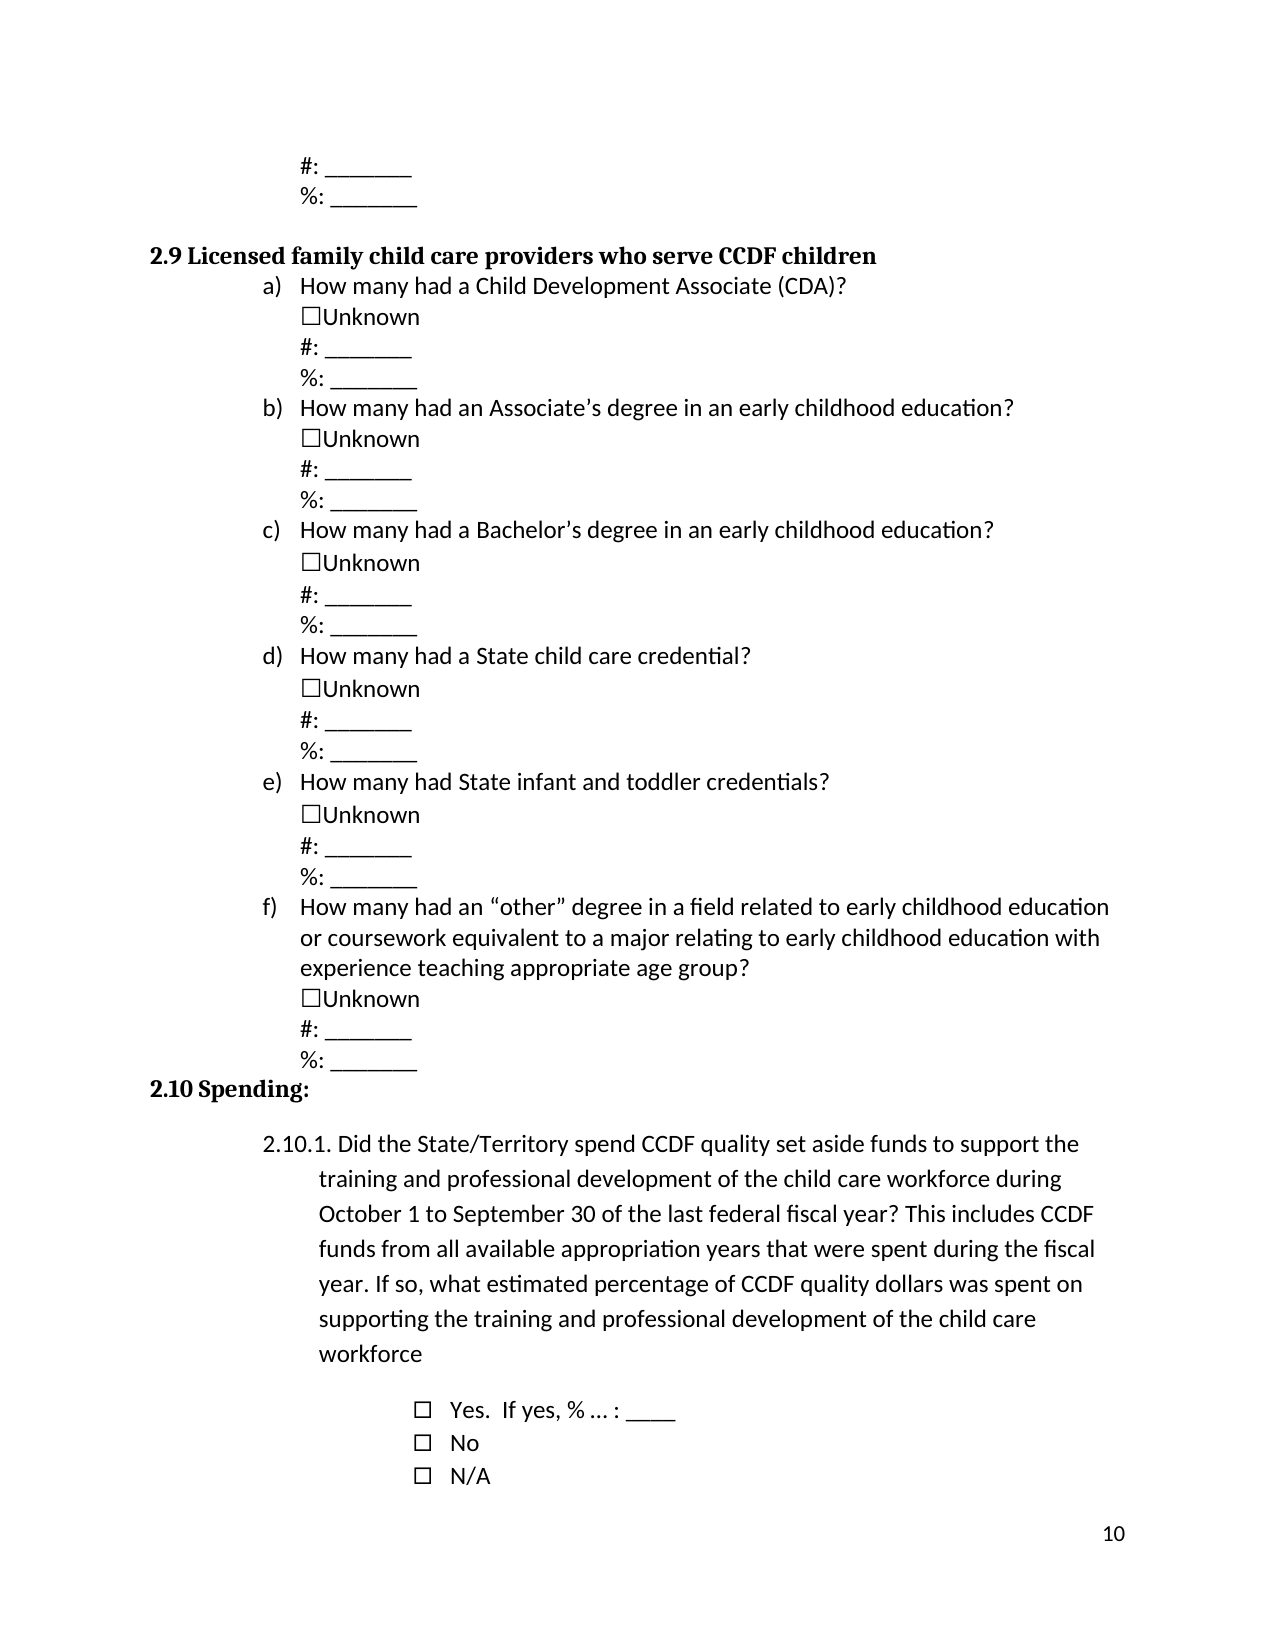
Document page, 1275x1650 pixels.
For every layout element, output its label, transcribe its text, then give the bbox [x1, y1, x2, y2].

text ☐Unknown [300, 545, 1125, 579]
text %: _______ [300, 181, 1125, 211]
text %: _______ [300, 484, 1125, 514]
text ☐Unknown [300, 796, 1125, 830]
list 2.10.1. Did the State/Territory spend CCDF quality set aside funds to support the training and professional development of the child care workforce during October 1 to September 30 of the last federal fiscal year? This includes CCDF funds from all available appropriation years that were spent during the fiscal year. If so, what estimated percentage of CCDF quality dollars was spent on supporting the training and professional development of the child care workforce [262, 1128, 1125, 1369]
list How many had a State child care credential? [262, 640, 1125, 671]
list How many had State infant and toddler credentials? [262, 766, 1125, 796]
text %: _______ [300, 1044, 1125, 1074]
list How many had a Child Development Associate (CDA)? [262, 270, 1125, 301]
text #: _______ [300, 1013, 1125, 1044]
text %: _______ [300, 609, 1125, 640]
text %: _______ [300, 362, 1125, 392]
list N/A [412, 1460, 1125, 1491]
text ☐Unknown [300, 423, 1125, 453]
text %: _______ [300, 861, 1125, 891]
text #: _______ [300, 705, 1125, 735]
list No [412, 1427, 1125, 1458]
text ☐Unknown [300, 301, 1125, 331]
text #: _______ [300, 830, 1125, 861]
list How many had an “other” degree in a field related to early childhood education or coursework equivalent to a major relating to early childhood education with experience teaching appropriate age group? [262, 891, 1125, 983]
text #: _______ [300, 331, 1125, 362]
list Yes. If yes, % … : ____ [412, 1394, 1125, 1425]
text #: _______ [300, 453, 1125, 484]
text ☐Unknown [300, 671, 1125, 705]
text 2.10 Spending: [150, 1074, 1125, 1103]
text 2.9 Licensed family child care providers who serve CCDF children [150, 242, 1125, 270]
text #: _______ [300, 150, 1125, 181]
text #: _______ [300, 579, 1125, 609]
text %: _______ [300, 735, 1125, 766]
list How many had an Associate’s degree in an early childhood education? [262, 392, 1125, 423]
text ☐Unknown [300, 983, 1125, 1013]
list How many had a Bachelor’s degree in an early childhood education? [262, 514, 1125, 545]
